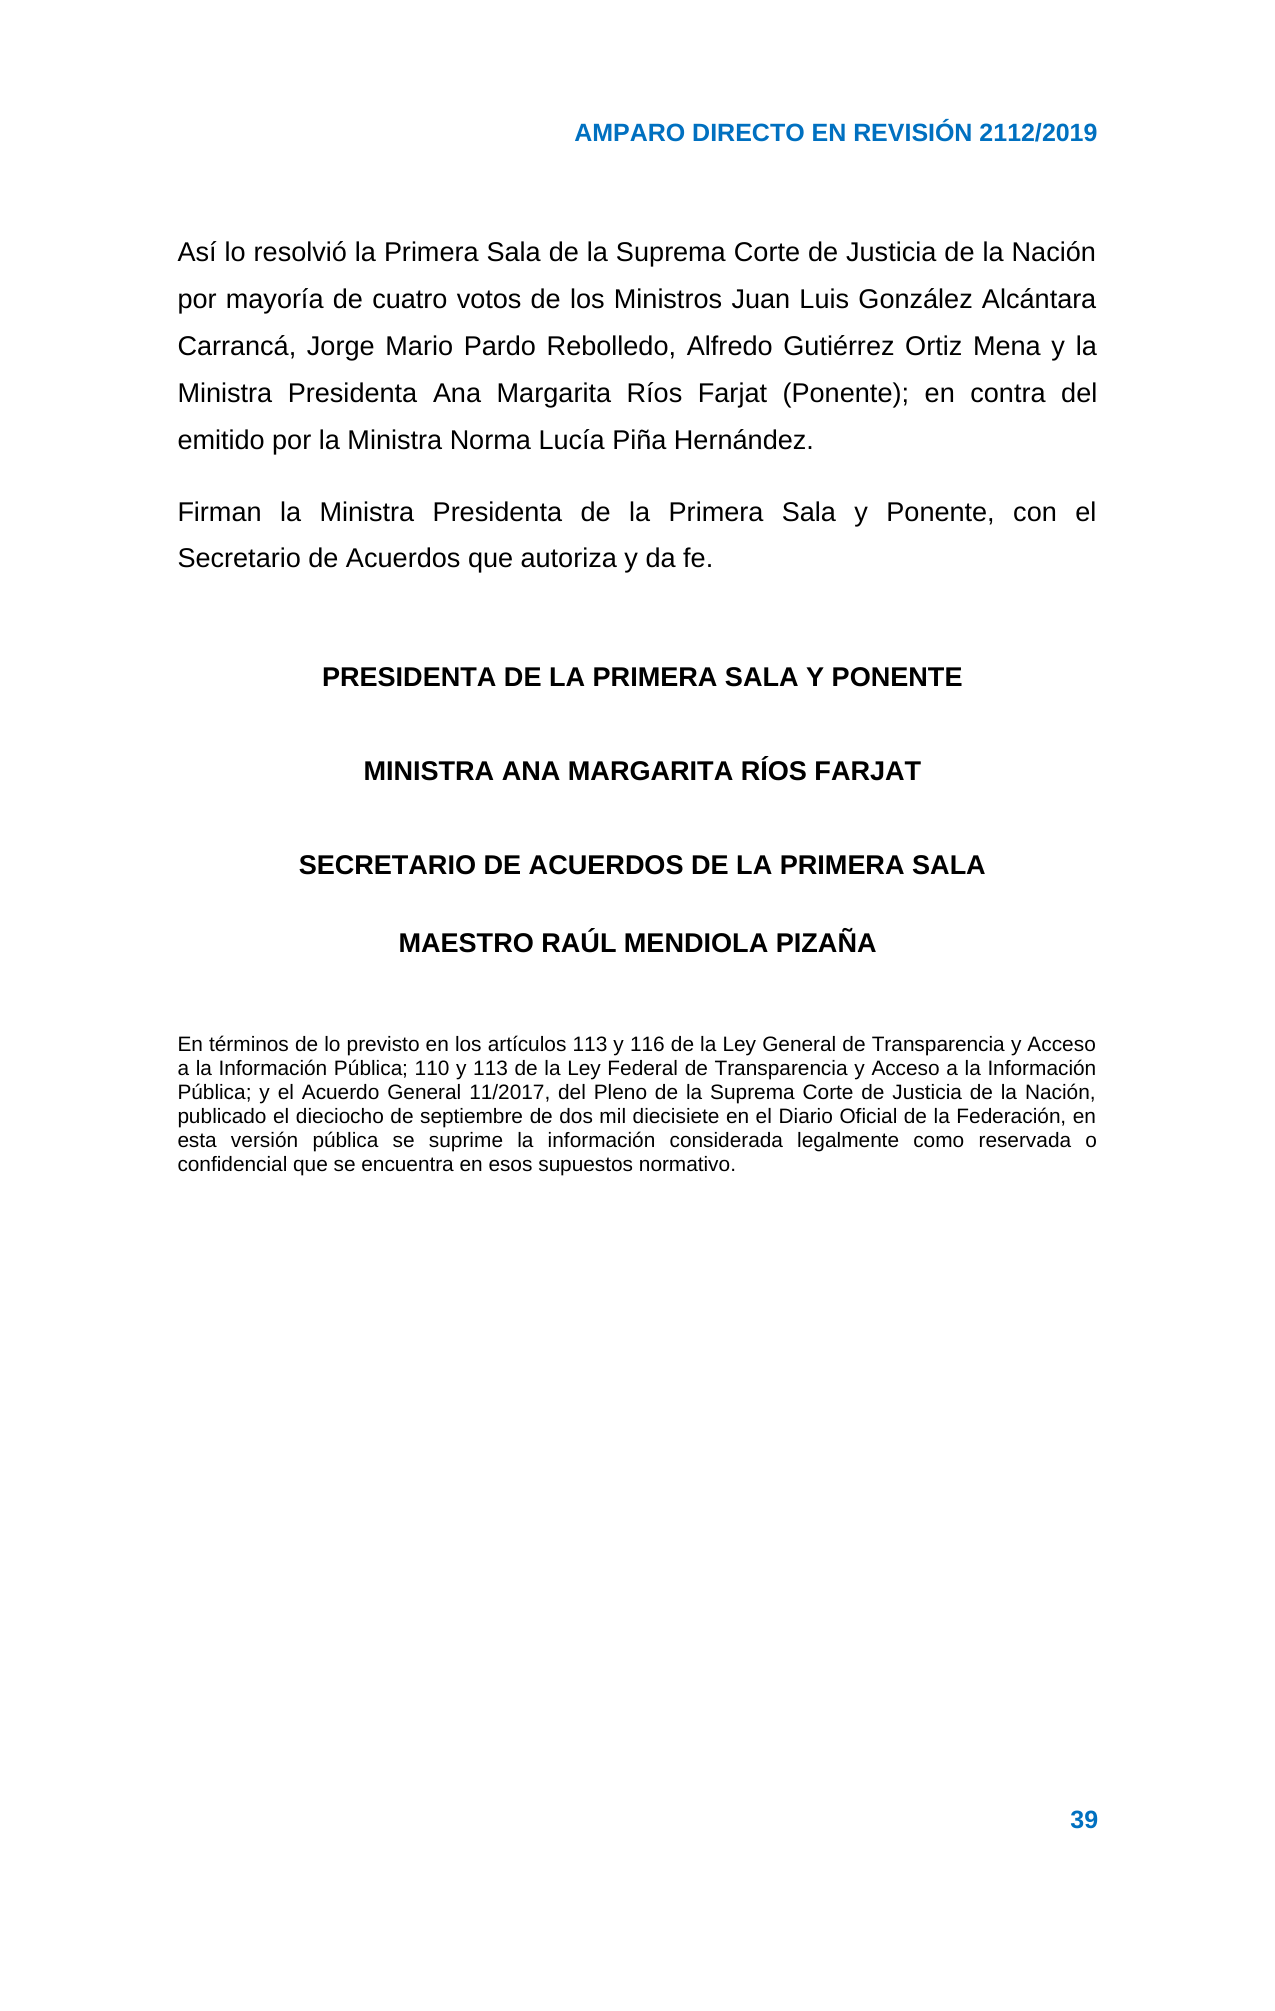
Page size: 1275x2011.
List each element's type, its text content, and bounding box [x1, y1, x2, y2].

text Firman la Ministra Presidenta de la Primera Sala y Ponente, con el Secretario de Acuerdos que autoriza y da fe. [177, 496, 1098, 574]
text PRESIDENTA DE LA PRIMERA SALA Y PONENTE [177, 661, 1107, 692]
text MINISTRA ANA MARGARITA RÍOS FARJAT [177, 755, 1107, 786]
text SECRETARIO DE ACUERDOS DE LA PRIMERA SALA [177, 849, 1107, 880]
text Así lo resolvió la Primera Sala de la Suprema Corte de Justicia de la Nación por mayoría de cuatro votos de los Ministros Juan Luis González Alcántara Carrancá, Jorge Mario Pardo Rebolledo, Alfredo Gutiérrez Ortiz Mena y la Ministra Presidenta Ana Margarita Ríos Farjat (Ponente); en contra del emitido por la Ministra Norma Lucía Piña Hernández. [177, 236, 1098, 455]
text MAESTRO RAÚL MENDIOLA PIZAÑA [177, 927, 1098, 958]
text En términos de lo previsto en los artículos 113 y 116 de la Ley General de Transparencia y Acceso a la Información Pública; 110 y 113 de la Ley Federal de Transparencia y Acceso a la Información Pública; y el Acuerdo General 11/2017, del Pleno de la Suprema Corte de Justicia de la Nación, publicado el dieciocho de septiembre de dos mil diecisiete en el Diario Oficial de la Federación, en esta versión pública se suprime la información considerada legalmente como reservada o confidencial que se encuentra en esos supuestos normativo. [177, 1032, 1098, 1176]
